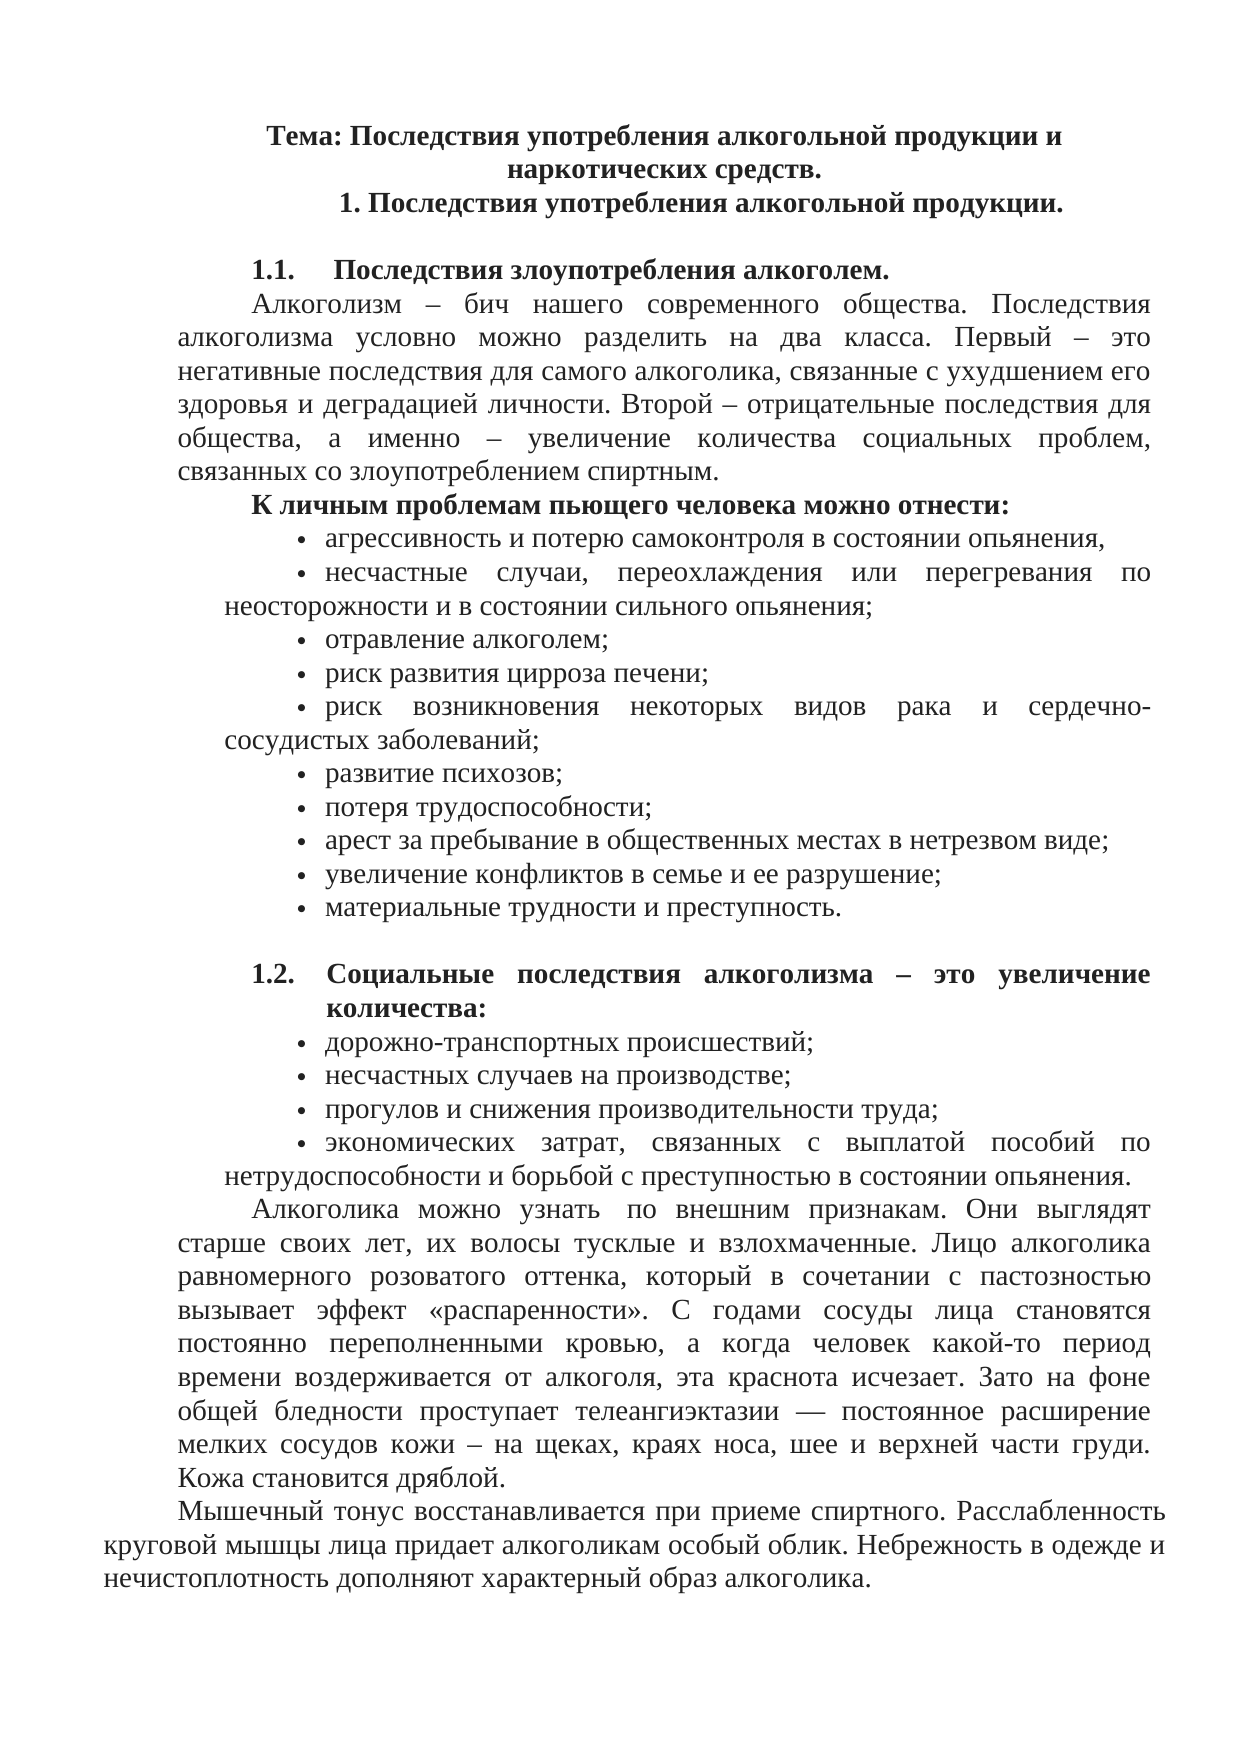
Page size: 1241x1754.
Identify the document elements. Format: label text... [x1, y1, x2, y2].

list риск развития цирроза печени; [224, 655, 1152, 688]
text 1. Последствия употребления алкогольной продукции. [177, 185, 1152, 219]
list Социальные последствия алкоголизма – это увеличение количества: [251, 957, 1152, 1024]
list арест за пребывание в общественных местах в нетрезвом виде; [224, 822, 1152, 856]
list агрессивность и потерю самоконтроля в состоянии опьянения, [224, 521, 1152, 554]
list прогулов и снижения производительности труда; [224, 1091, 1152, 1124]
list материальные трудности и преступность. [224, 889, 1152, 923]
list дорожно-транспортных происшествий; [224, 1024, 1152, 1057]
list несчастных случаев на производстве; [224, 1057, 1152, 1091]
list отравление алкоголем; [224, 621, 1152, 655]
list экономических затрат, связанных с выплатой пособий по нетрудоспособности и борьбой с преступностью в состоянии опьянения. [224, 1124, 1152, 1191]
text К личным проблемам пьющего человека можно отнести: [177, 487, 1152, 521]
list потеря трудоспособности; [224, 789, 1152, 822]
list развитие психозов; [224, 755, 1152, 789]
list Последствия злоупотребления алкоголем. [251, 252, 1152, 286]
text Алкоголизм – бич нашего современного общества. Последствия алкоголизма условно можно разделить на два класса. Первый – это негативные последствия для самого алкоголика, связанные с ухудшением его здоровья и деградацией личности. Второй – отрицательные последствия для общества, а именно – увеличение количества социальных проблем, связанных со злоупотреблением спиртным. [177, 286, 1152, 487]
text Тема: Последствия употребления алкогольной продукции и наркотических средств. [177, 118, 1152, 185]
list риск возникновения некоторых видов рака и сердечно-сосудистых заболеваний; [224, 688, 1152, 755]
list несчастные случаи, переохлаждения или перегревания по неосторожности и в состоянии сильного опьянения; [224, 554, 1152, 621]
text Алкоголика можно узнать по внешним признакам. Они выглядят старше своих лет, их волосы тусклые и взлохмаченные. Лицо алкоголика равномерного розоватого оттенка, который в сочетании с пастозностью вызывает эффект «распаренности». С годами сосуды лица становятся постоянно переполненными кровью, а когда человек какой-то период времени воздерживается от алкоголя, эта краснота исчезает. Зато на фоне общей бледности проступает телеангиэктазии — постоянное расширение мелких сосудов кожи – на щеках, краях носа, шее и верхней части груди. Кожа становится дряблой. [177, 1191, 1152, 1493]
list увеличение конфликтов в семье и ее разрушение; [224, 856, 1152, 889]
text Мышечный тонус восстанавливается при приеме спиртного. Расслабленность круговой мышцы лица придает алкоголикам особый облик. Небрежность в одежде и нечистоплотность дополняют характерный образ алкоголика. [103, 1493, 1167, 1594]
